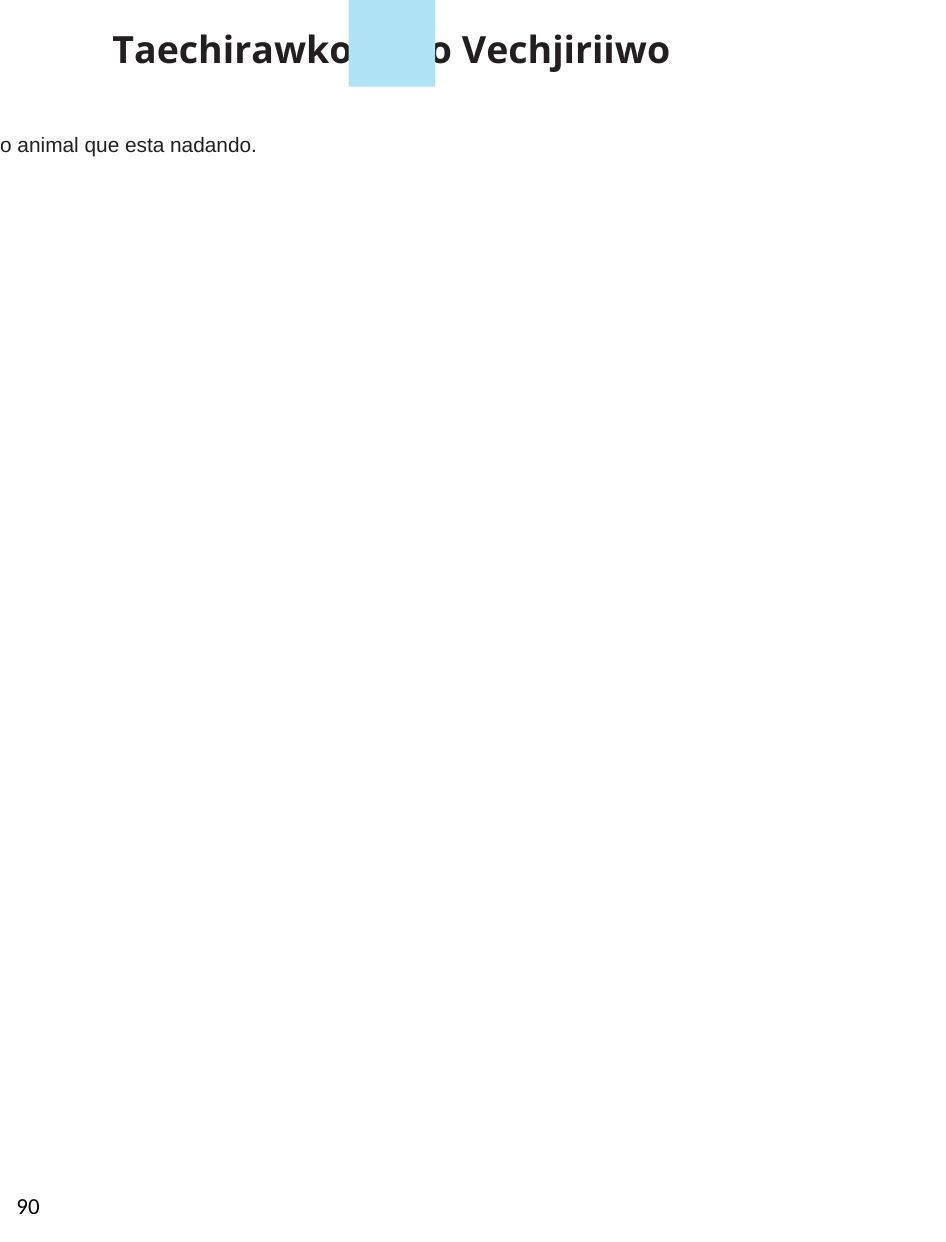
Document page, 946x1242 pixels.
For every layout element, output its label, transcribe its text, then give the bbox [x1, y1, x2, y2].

text Tyowreko: vtr.: Que nada. Persona o animal que esta nadando. [0, 133, 312, 157]
